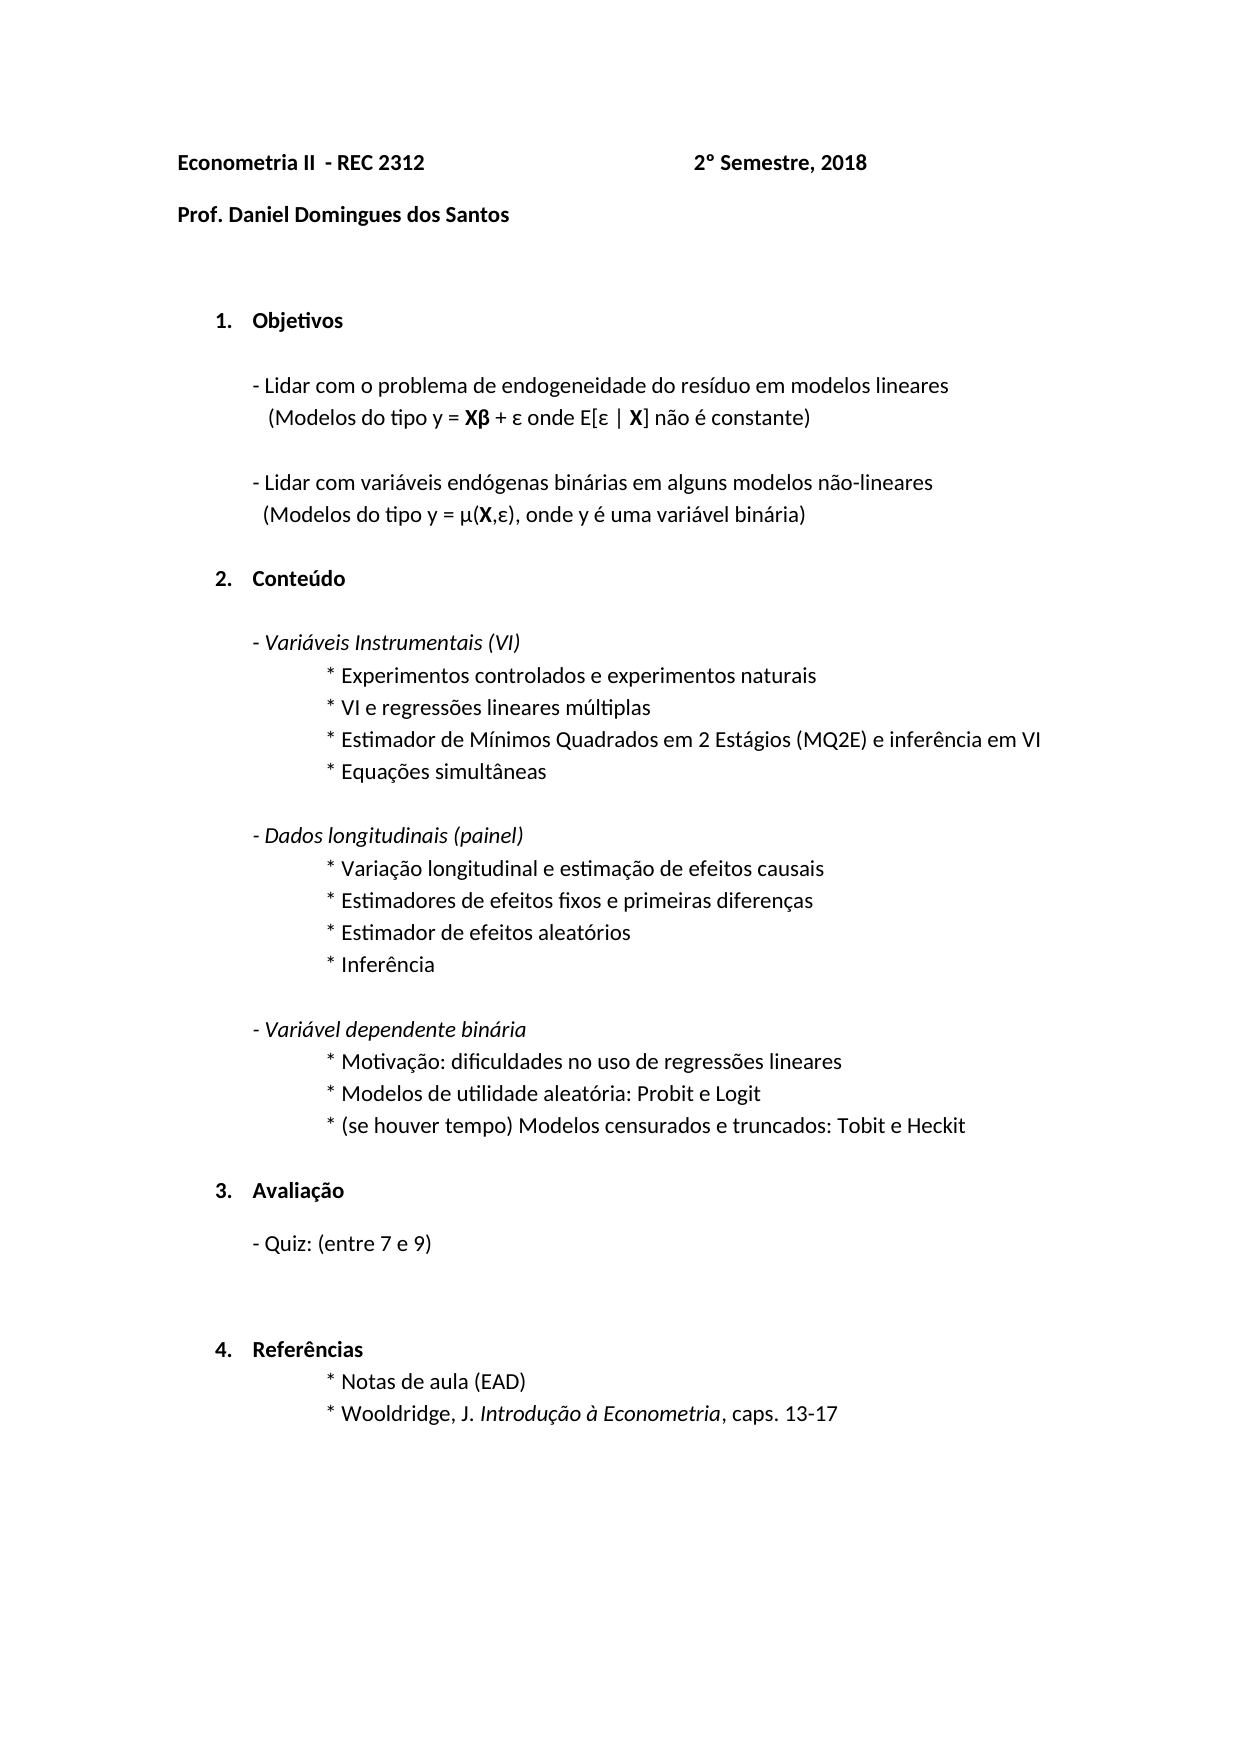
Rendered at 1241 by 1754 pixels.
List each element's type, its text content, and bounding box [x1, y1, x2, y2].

list * Estimador de Mínimos Quadrados em 2 Estágios (MQ2E) e inferência em VI [252, 725, 1063, 753]
text - Quiz: (entre 7 e 9) [252, 1229, 1063, 1257]
list * Motivação: dificuldades no uso de regressões lineares [252, 1047, 1063, 1075]
list * Estimadores de efeitos fixos e primeiras diferenças [252, 886, 1063, 914]
list - Variáveis Instrumentais (VI) [252, 628, 1063, 657]
list * Notas de aula (EAD) [325, 1367, 1063, 1395]
list * Inferência [252, 950, 1063, 978]
list * Estimador de efeitos aleatórios [252, 918, 1063, 946]
list (Modelos do tipo y = Xβ + ε onde E[ε | X] não é constante) [252, 403, 1063, 431]
list * VI e regressões lineares múltiplas [252, 693, 1063, 721]
list Conteúdo [215, 564, 1063, 592]
list - Dados longitudinais (painel) [252, 822, 1063, 850]
list * Variação longitudinal e estimação de efeitos causais [252, 854, 1063, 882]
list * Equações simultâneas [252, 757, 1063, 785]
list Avaliação [215, 1176, 1063, 1204]
text Econometria II - REC 2312 2º Semestre, 2018 [177, 148, 1063, 176]
list - Lidar com o problema de endogeneidade do resíduo em modelos lineares [252, 371, 1063, 399]
list - Lidar com variáveis endógenas binárias em alguns modelos não-lineares [252, 468, 1063, 496]
list Objetivos [215, 307, 1063, 335]
list (Modelos do tipo y = μ(X,ε), onde y é uma variável binária) [252, 500, 1063, 528]
list * (se houver tempo) Modelos censurados e truncados: Tobit e Heckit [252, 1111, 1063, 1139]
list Referências [215, 1335, 1063, 1363]
list * Wooldridge, J. Introdução à Econometria, caps. 13-17 [325, 1399, 1063, 1427]
list * Experimentos controlados e experimentos naturais [252, 661, 1063, 689]
text Prof. Daniel Domingues dos Santos [177, 201, 1063, 229]
list * Modelos de utilidade aleatória: Probit e Logit [252, 1079, 1063, 1107]
list - Variável dependente binária [252, 1015, 1063, 1043]
